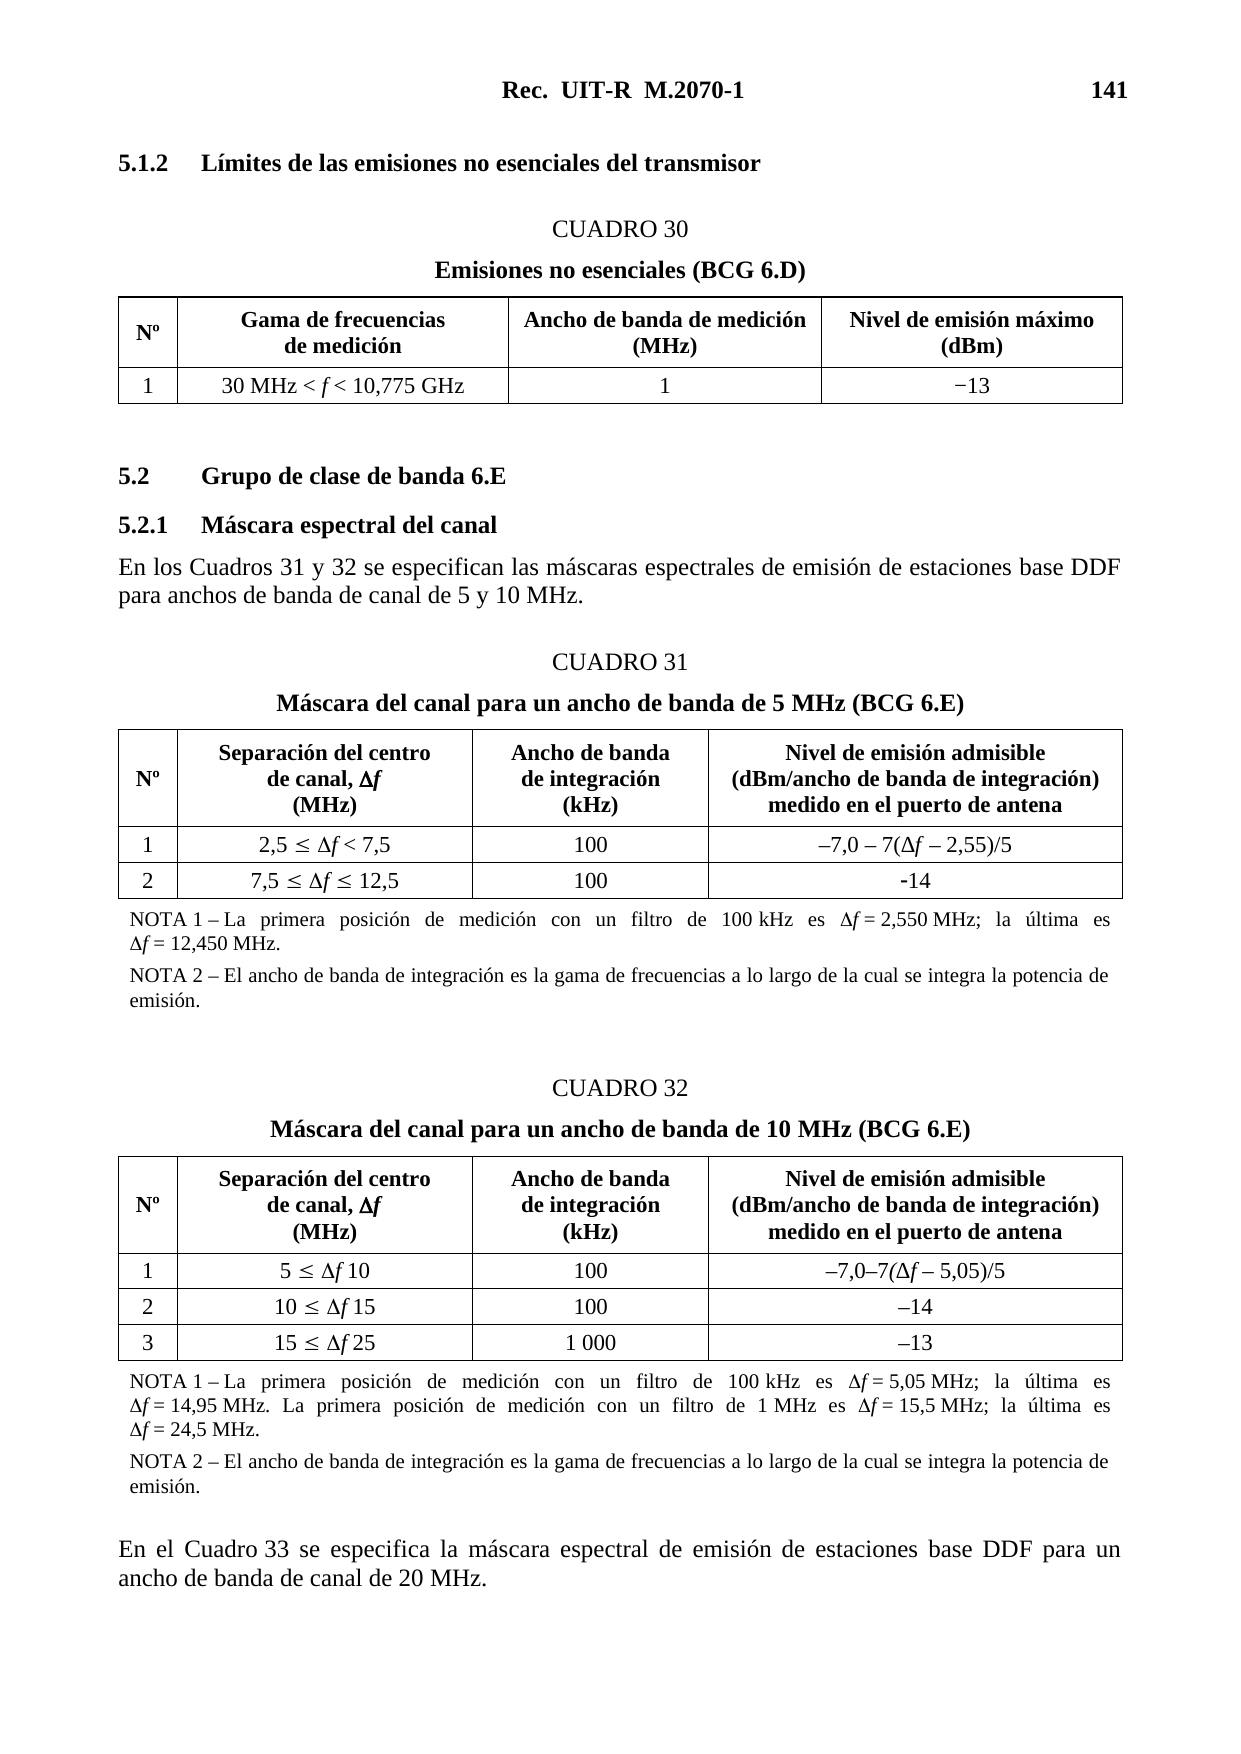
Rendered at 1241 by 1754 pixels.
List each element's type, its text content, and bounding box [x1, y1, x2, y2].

subtitle 5.2.1 Máscara espectral del canal [118, 511, 1122, 539]
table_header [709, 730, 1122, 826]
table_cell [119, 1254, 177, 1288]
text CUADRO 30 [118, 214, 1122, 243]
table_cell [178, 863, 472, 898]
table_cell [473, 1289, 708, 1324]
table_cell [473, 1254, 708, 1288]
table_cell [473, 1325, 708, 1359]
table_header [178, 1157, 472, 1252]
text En el Cuadro 33 se especifica la máscara espectral de emisión de estaciones base DDF para un ancho de banda de canal de 20 MHz. [118, 1534, 1122, 1592]
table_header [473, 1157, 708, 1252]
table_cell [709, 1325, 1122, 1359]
title Máscara del canal para un ancho de banda de 5 MHz (BCG 6.E) [118, 688, 1122, 717]
subtitle 5.1.2 Límites de las emisiones no esenciales del transmisor [118, 148, 1122, 176]
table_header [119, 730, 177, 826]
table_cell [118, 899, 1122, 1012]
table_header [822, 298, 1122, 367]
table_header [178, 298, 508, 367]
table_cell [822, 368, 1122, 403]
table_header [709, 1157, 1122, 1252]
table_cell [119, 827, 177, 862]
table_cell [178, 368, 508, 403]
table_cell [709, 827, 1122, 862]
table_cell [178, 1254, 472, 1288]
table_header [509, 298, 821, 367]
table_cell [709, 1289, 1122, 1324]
text En los Cuadros 31 y 32 se especifican las máscaras espectrales de emisión de estaciones base DDF para anchos de banda de canal de 5 y 10 MHz. [118, 552, 1122, 609]
title Máscara del canal para un ancho de banda de 10 MHz (BCG 6.E) [118, 1114, 1122, 1143]
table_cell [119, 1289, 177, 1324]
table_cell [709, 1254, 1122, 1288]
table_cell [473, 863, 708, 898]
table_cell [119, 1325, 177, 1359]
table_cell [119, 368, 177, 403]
title Emisiones no esenciales (BCG 6.D) [118, 255, 1122, 284]
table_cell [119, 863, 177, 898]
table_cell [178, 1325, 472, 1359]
text CUADRO 31 [118, 647, 1122, 676]
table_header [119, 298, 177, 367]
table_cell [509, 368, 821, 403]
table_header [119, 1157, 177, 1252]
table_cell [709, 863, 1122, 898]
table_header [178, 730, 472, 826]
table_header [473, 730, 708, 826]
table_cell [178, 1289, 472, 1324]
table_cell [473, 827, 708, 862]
text CUADRO 32 [118, 1073, 1122, 1102]
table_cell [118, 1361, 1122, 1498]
subtitle 5.2 Grupo de clase de banda 6.E [118, 461, 1122, 490]
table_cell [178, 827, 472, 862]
